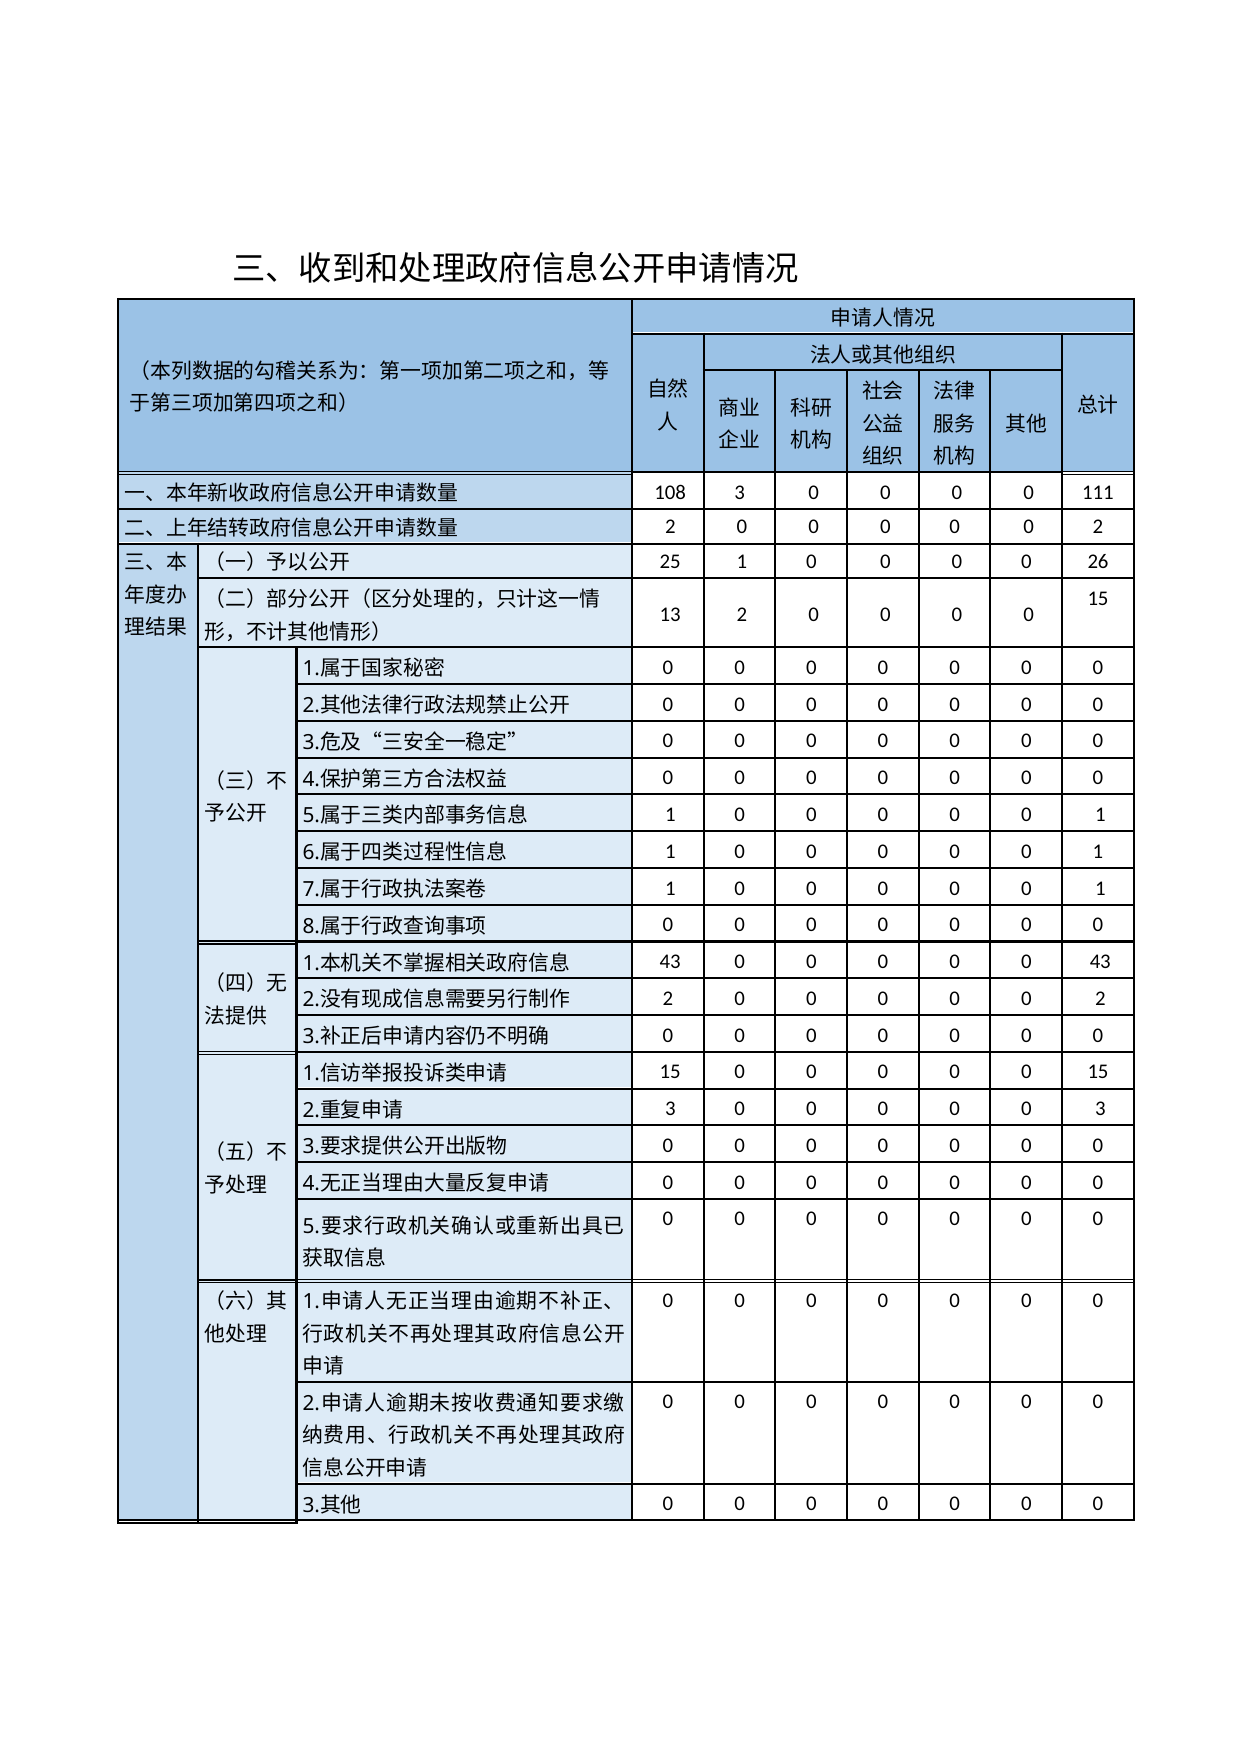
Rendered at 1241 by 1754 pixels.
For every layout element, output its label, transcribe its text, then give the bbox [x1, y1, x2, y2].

table_cell 2.重复申请 [298, 1090, 631, 1124]
table_cell 0 [848, 1016, 918, 1051]
table_cell 0 [705, 979, 774, 1014]
table_cell 0 [920, 1200, 989, 1279]
table_cell 43 [633, 943, 703, 977]
table_cell 商业 企业 [705, 371, 774, 471]
table_cell 0 [991, 1053, 1061, 1087]
table_cell 0 [705, 1126, 774, 1161]
table_cell 0 [776, 1126, 846, 1161]
table_cell 0 [776, 722, 846, 757]
table_cell 0 [991, 759, 1061, 793]
table_cell 3.其他 [298, 1485, 631, 1519]
table_cell 5.要求行政机关确认或重新出具已获取信息 [298, 1200, 631, 1279]
table_cell 15 [1063, 579, 1133, 646]
table_cell 1.本机关不掌握相关政府信息 [298, 943, 631, 977]
table_cell 0 [776, 648, 846, 683]
table_cell 0 [776, 943, 846, 977]
table_cell 0 [1063, 1016, 1133, 1051]
table_cell 108 [633, 473, 703, 508]
table_cell 2 [705, 579, 774, 646]
table_cell 0 [633, 1485, 703, 1519]
table_cell 0 [705, 906, 774, 940]
table_cell 0 [705, 759, 774, 793]
table_cell 0 [1063, 648, 1133, 683]
table_cell 0 [776, 473, 846, 508]
table_cell 0 [920, 685, 989, 720]
table_cell 0 [920, 1283, 989, 1381]
table_cell 0 [920, 473, 989, 508]
table_cell 0 [920, 1383, 989, 1482]
table_cell 2.没有现成信息需要另行制作 [298, 979, 631, 1014]
table_cell 1 [1063, 795, 1133, 830]
table_cell 0 [848, 979, 918, 1014]
table_cell 25 [633, 545, 703, 577]
table_cell 0 [705, 1283, 774, 1381]
table_cell 0 [633, 1283, 703, 1381]
table_cell （一）予以公开 [199, 545, 631, 577]
table_cell 1 [633, 832, 703, 867]
table_cell 1 [633, 795, 703, 830]
table_cell 0 [991, 906, 1061, 940]
table_cell 3.危及“三安全一稳定” [298, 722, 631, 757]
table_cell （三）不予公开 [199, 648, 295, 940]
table_cell 15 [633, 1053, 703, 1087]
table_cell 2 [1063, 510, 1133, 542]
table_cell 0 [848, 1383, 918, 1482]
table_cell 总计 [1063, 335, 1133, 471]
table_cell 0 [991, 648, 1061, 683]
table_cell 0 [848, 795, 918, 830]
table_cell 8.属于行政查询事项 [298, 906, 631, 940]
table_cell 0 [1063, 722, 1133, 757]
table_cell 0 [991, 943, 1061, 977]
table_cell 0 [848, 1126, 918, 1161]
table_cell 0 [920, 1016, 989, 1051]
table_cell 1.申请人无正当理由逾期不补正、行政机关不再处理其政府信息公开申请 [298, 1283, 631, 1381]
table_cell 0 [633, 759, 703, 793]
table_cell （四）无法提供 [199, 945, 295, 1051]
table_cell 0 [848, 1090, 918, 1124]
table_cell 0 [705, 1163, 774, 1198]
table_cell 3 [1063, 1090, 1133, 1124]
table_cell 0 [705, 510, 774, 542]
table_cell 0 [776, 869, 846, 904]
table_cell 0 [776, 1090, 846, 1124]
table_cell 科研 机构 [776, 371, 846, 471]
table_cell 0 [776, 510, 846, 542]
table_cell 0 [776, 579, 846, 646]
table_cell 0 [1063, 1283, 1133, 1381]
table_cell 0 [920, 759, 989, 793]
table_cell 0 [633, 685, 703, 720]
table_cell 0 [705, 869, 774, 904]
table_cell 0 [776, 1053, 846, 1087]
table_cell 0 [1063, 1126, 1133, 1161]
table_cell 法律服务机构 [920, 371, 989, 471]
table_cell 5.属于三类内部事务信息 [298, 795, 631, 830]
table_cell 0 [848, 648, 918, 683]
table_cell 0 [848, 545, 918, 577]
table_cell 0 [848, 1053, 918, 1087]
table_cell 0 [633, 1200, 703, 1279]
table_cell 0 [705, 722, 774, 757]
table_cell 其他 [991, 371, 1061, 471]
table_cell 0 [776, 795, 846, 830]
table_cell 自然人 [633, 335, 703, 471]
table_cell 0 [848, 1200, 918, 1279]
table_cell 0 [848, 869, 918, 904]
table_cell 13 [633, 579, 703, 646]
table_cell 0 [991, 1485, 1061, 1519]
table_cell 15 [1063, 1053, 1133, 1087]
table_cell 0 [991, 869, 1061, 904]
table_cell 0 [848, 1485, 918, 1519]
table_cell 二、上年结转政府信息公开申请数量 [119, 510, 631, 542]
table_cell 0 [633, 1383, 703, 1482]
table_cell 0 [848, 473, 918, 508]
table_cell 0 [705, 795, 774, 830]
table_cell 0 [991, 722, 1061, 757]
table_cell 0 [705, 832, 774, 867]
table_cell 0 [705, 943, 774, 977]
table_cell 0 [920, 869, 989, 904]
table_cell 0 [848, 759, 918, 793]
table_cell 0 [991, 832, 1061, 867]
table_cell 7.属于行政执法案卷 [298, 869, 631, 904]
table_cell 0 [991, 473, 1061, 508]
table_cell 0 [633, 1163, 703, 1198]
table_cell 0 [705, 1383, 774, 1482]
table_cell 0 [991, 1126, 1061, 1161]
table_cell （六）其他处理 [199, 1283, 295, 1519]
table_cell 1 [1063, 832, 1133, 867]
table_cell 0 [920, 1163, 989, 1198]
table_cell 0 [705, 1053, 774, 1087]
table_cell 43 [1063, 943, 1133, 977]
table_cell 0 [920, 1126, 989, 1161]
table_cell 2 [1063, 979, 1133, 1014]
table_cell 0 [991, 510, 1061, 542]
table_cell 0 [848, 722, 918, 757]
table_cell 0 [991, 1283, 1061, 1381]
table_cell 0 [991, 979, 1061, 1014]
table_cell 0 [920, 906, 989, 940]
table_cell 0 [848, 832, 918, 867]
table_cell 社会公益组织 [848, 371, 918, 471]
table_cell 0 [776, 1163, 846, 1198]
table_cell 3.补正后申请内容仍不明确 [298, 1016, 631, 1051]
table_cell 0 [848, 906, 918, 940]
table_cell 三、本年度办理结果 [119, 545, 197, 1519]
table_cell 0 [991, 685, 1061, 720]
table_cell 法人或其他组织 [705, 335, 1061, 369]
table_cell 0 [848, 1163, 918, 1198]
table_cell 0 [776, 1016, 846, 1051]
table_cell 0 [848, 579, 918, 646]
table_cell 0 [848, 510, 918, 542]
list 收到和处理政府信息公开申请情况 [165, 233, 1087, 298]
table_cell 0 [705, 648, 774, 683]
table_cell 1.属于国家秘密 [298, 648, 631, 683]
table_cell 0 [776, 1200, 846, 1279]
table_cell 0 [705, 1485, 774, 1519]
table_cell 0 [776, 906, 846, 940]
table_cell 1 [1063, 869, 1133, 904]
table_cell 3 [705, 473, 774, 508]
table_cell 0 [991, 1383, 1061, 1482]
table_cell 0 [1063, 1200, 1133, 1279]
table_cell 0 [1063, 1383, 1133, 1482]
table_cell 1 [705, 545, 774, 577]
table_cell 0 [776, 545, 846, 577]
table_cell 0 [920, 795, 989, 830]
table_cell 111 [1063, 475, 1133, 508]
table_cell 0 [920, 832, 989, 867]
table_cell 0 [776, 759, 846, 793]
table_cell 0 [920, 545, 989, 577]
table_cell 4.保护第三方合法权益 [298, 759, 631, 793]
table_cell 0 [1063, 906, 1133, 940]
table_cell 一、本年新收政府信息公开申请数量 [119, 475, 631, 508]
table_cell 4.无正当理由大量反复申请 [298, 1163, 631, 1198]
table_cell 0 [920, 943, 989, 977]
table_cell 2.申请人逾期未按收费通知要求缴纳费用、行政机关不再处理其政府信息公开申请 [298, 1383, 631, 1482]
table_cell 0 [633, 722, 703, 757]
table_cell （五）不予处理 [199, 1055, 295, 1279]
table_cell 0 [1063, 1163, 1133, 1198]
table_cell 0 [920, 510, 989, 542]
table_header 申请人情况 [633, 300, 1133, 332]
table_cell 0 [991, 1163, 1061, 1198]
table_cell 0 [991, 795, 1061, 830]
table_cell 0 [633, 1016, 703, 1051]
table_cell 26 [1063, 545, 1133, 577]
table_cell 0 [1063, 1485, 1133, 1519]
table_cell 0 [991, 545, 1061, 577]
table_cell 1 [633, 869, 703, 904]
table_cell 3.要求提供公开出版物 [298, 1126, 631, 1161]
table_cell 0 [705, 685, 774, 720]
table_cell 3 [633, 1090, 703, 1124]
table_cell 2 [633, 979, 703, 1014]
table_cell 0 [920, 979, 989, 1014]
table_cell 2.其他法律行政法规禁止公开 [298, 685, 631, 720]
table_cell 0 [848, 943, 918, 977]
table_cell 0 [920, 579, 989, 646]
table_cell 2 [633, 510, 703, 542]
table_cell 0 [848, 1283, 918, 1381]
table_cell 0 [920, 1485, 989, 1519]
table_cell 1.信访举报投诉类申请 [298, 1053, 631, 1087]
table_cell 0 [920, 1053, 989, 1087]
table_cell 0 [920, 648, 989, 683]
table_cell 0 [633, 1126, 703, 1161]
table_cell 0 [848, 685, 918, 720]
table_cell 0 [633, 648, 703, 683]
table_cell 0 [776, 685, 846, 720]
table_cell 0 [776, 832, 846, 867]
table_cell 0 [991, 1200, 1061, 1279]
table_header （本列数据的勾稽关系为：第一项加第二项之和，等于第三项加第四项之和） [119, 300, 631, 471]
table_cell 0 [633, 906, 703, 940]
table_cell 0 [991, 579, 1061, 646]
table_cell 0 [705, 1200, 774, 1279]
table_cell 6.属于四类过程性信息 [298, 832, 631, 867]
table_cell 0 [1063, 759, 1133, 793]
table_cell 0 [991, 1016, 1061, 1051]
table_cell 0 [776, 979, 846, 1014]
table_cell 0 [920, 1090, 989, 1124]
table_cell 0 [991, 1090, 1061, 1124]
table_cell （二）部分公开（区分处理的，只计这一情形，不计其他情形） [199, 579, 631, 646]
table_cell 0 [705, 1016, 774, 1051]
table_cell 0 [776, 1383, 846, 1482]
table_cell 0 [920, 722, 989, 757]
table_cell 0 [776, 1485, 846, 1519]
table_cell 0 [705, 1090, 774, 1124]
table_cell 0 [1063, 685, 1133, 720]
table_cell 0 [776, 1283, 846, 1381]
